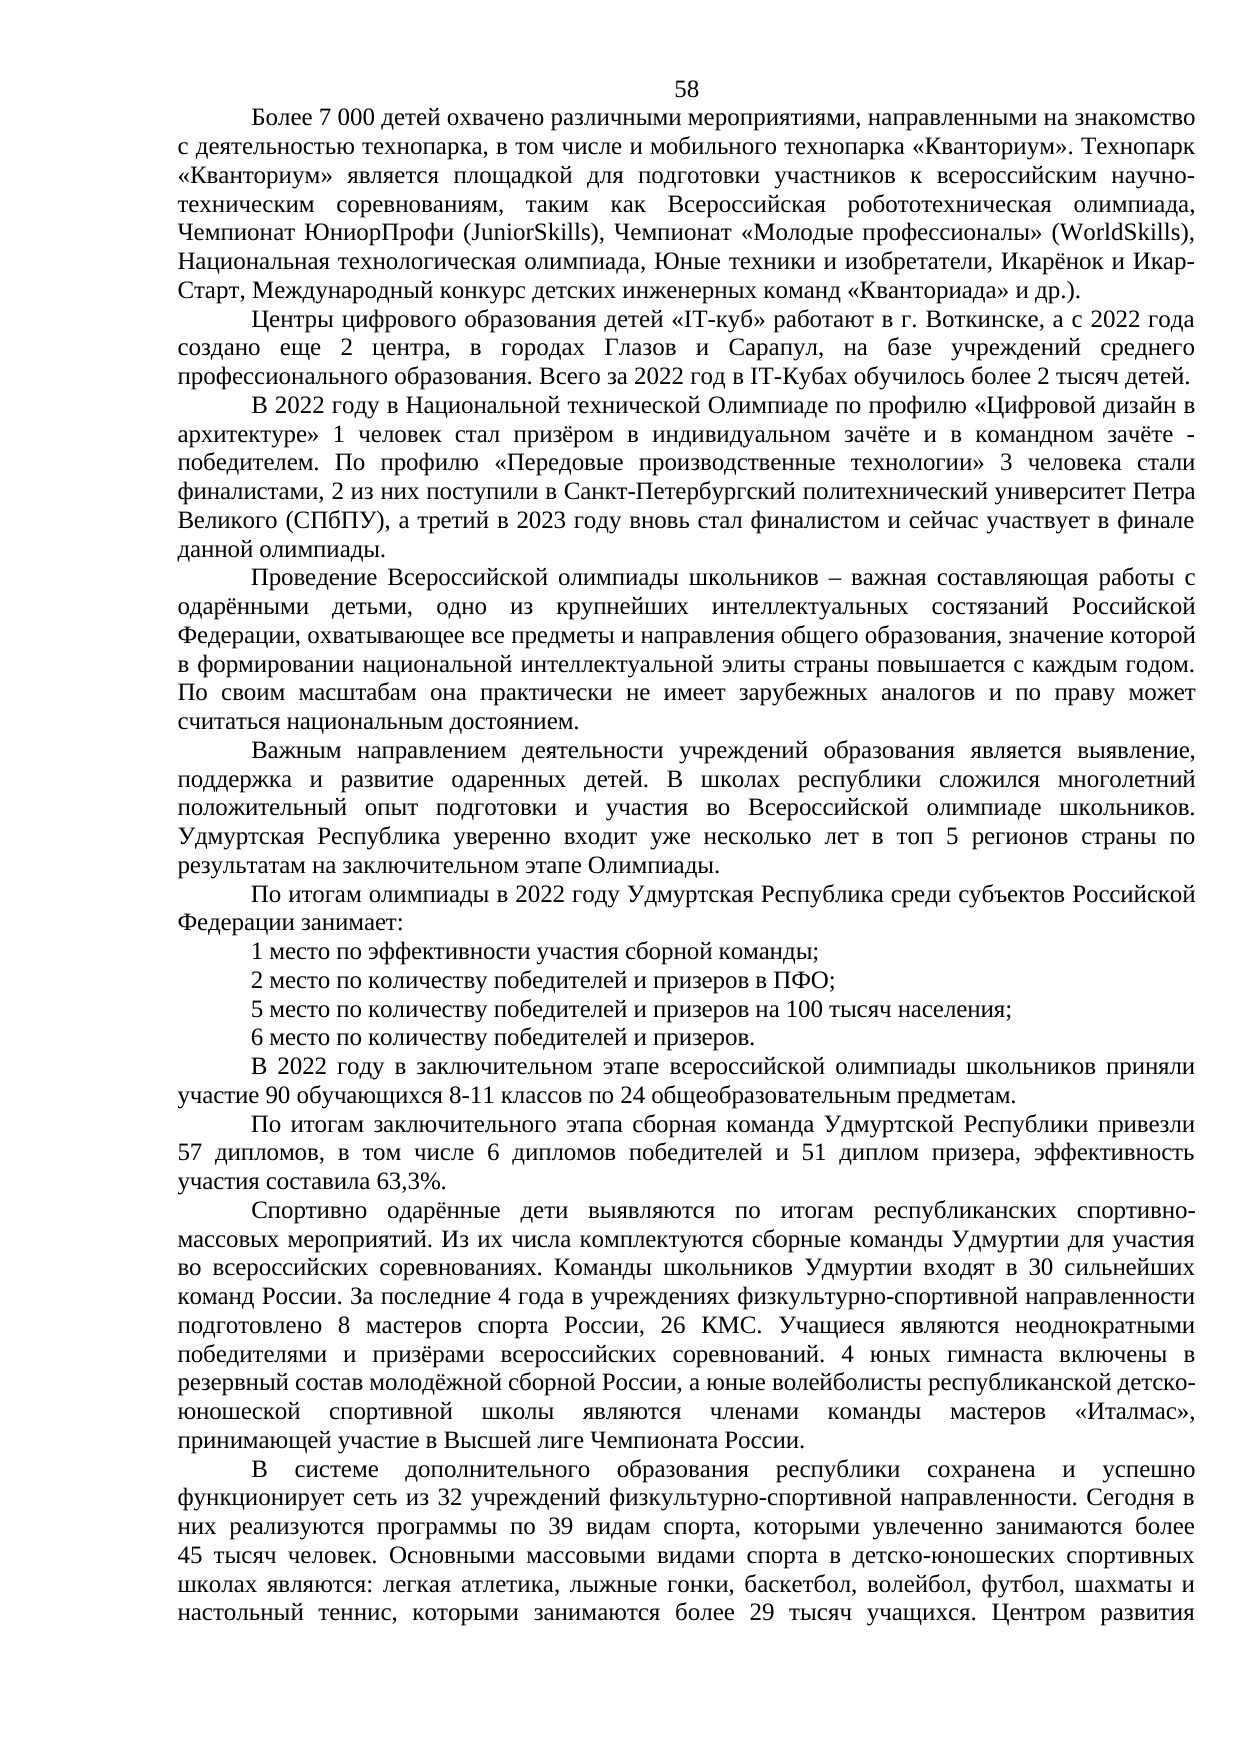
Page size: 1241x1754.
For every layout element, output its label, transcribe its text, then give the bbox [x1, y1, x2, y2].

text 5 место по количеству победителей и призеров на 100 тысяч населения; [177, 994, 1196, 1022]
text Центры цифрового образования детей «IT-куб» работают в г. Воткинске, а с 2022 года создано еще 2 центра, в городах Глазов и Сарапул, на базе учреждений среднего профессионального образования. Всего за 2022 год в IT-Кубах обучилось более 2 тысяч детей. [177, 304, 1196, 390]
text 1 место по эффективности участия сборной команды; [177, 936, 1196, 965]
text По итогам заключительного этапа сборная команда Удмуртской Республики привезли 57 дипломов, в том числе 6 дипломов победителей и 51 диплом призера, эффективность участия составила 63,3%. [177, 1109, 1196, 1195]
text В 2022 году в заключительном этапе всероссийской олимпиады школьников приняли участие 90 обучающихся 8-11 классов по 24 общеобразовательным предметам. [177, 1051, 1196, 1109]
text В 2022 году в Национальной технической Олимпиаде по профилю «Цифровой дизайн в архитектуре» 1 человек стал призёром в индивидуальном зачёте и в командном зачёте - победителем. По профилю «Передовые производственные технологии» 3 человека стали финалистами, 2 из них поступили в Санкт-Петербургский политехнический университет Петра Великого (СПбПУ), а третий в 2023 году вновь стал финалистом и сейчас участвует в финале данной олимпиады. [177, 390, 1196, 562]
text Более 7 000 детей охвачено различными мероприятиями, направленными на знакомство с деятельностью технопарка, в том числе и мобильного технопарка «Кванториум». Технопарк «Кванториум» является площадкой для подготовки участников к всероссийским научно-техническим соревнованиям, таким как Всероссийская робототехническая олимпиада, Чемпионат ЮниорПрофи (JuniorSkills), Чемпионат «Молодые профессионалы» (WorldSkills), Национальная технологическая олимпиада, Юные техники и изобретатели, Икарёнок и Икар-Старт, Международный конкурс детских инженерных команд «Кванториада» и др.). [177, 102, 1196, 304]
text 6 место по количеству победителей и призеров. [177, 1022, 1196, 1051]
text По итогам олимпиады в 2022 году Удмуртская Республика среди субъектов Российской Федерации занимает: [177, 879, 1196, 936]
text Проведение Всероссийской олимпиады школьников – важная составляющая работы с одарёнными детьми, одно из крупнейших интеллектуальных состязаний Российской Федерации, охватывающее все предметы и направления общего образования, значение которой в формировании национальной интеллектуальной элиты страны повышается с каждым годом. По своим масштабам она практически не имеет зарубежных аналогов и по праву может считаться национальным достоянием. [177, 562, 1196, 735]
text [177, 1454, 1196, 1626]
text Спортивно одарённые дети выявляются по итогам республиканских спортивно-массовых мероприятий. Из их числа комплектуются сборные команды Удмуртии для участия во всероссийских соревнованиях. Команды школьников Удмуртии входят в 30 сильнейших команд России. За последние 4 года в учреждениях физкультурно-спортивной направленности подготовлено 8 мастеров спорта России, 26 КМС. Учащиеся являются неоднократными победителями и призёрами всероссийских соревнований. 4 юных гимнаста включены в резервный состав молодёжной сборной России, а юные волейболисты республиканской детско-юношеской спортивной школы являются членами команды мастеров «Италмас», принимающей участие в Высшей лиге Чемпионата России. [177, 1195, 1196, 1454]
text 2 место по количеству победителей и призеров в ПФО; [177, 965, 1196, 994]
text Важным направлением деятельности учреждений образования является выявление, поддержка и развитие одаренных детей. В школах республики сложился многолетний положительный опыт подготовки и участия во Всероссийской олимпиаде школьников. Удмуртская Республика уверенно входит уже несколько лет в топ 5 регионов страны по результатам на заключительном этапе Олимпиады. [177, 735, 1196, 879]
